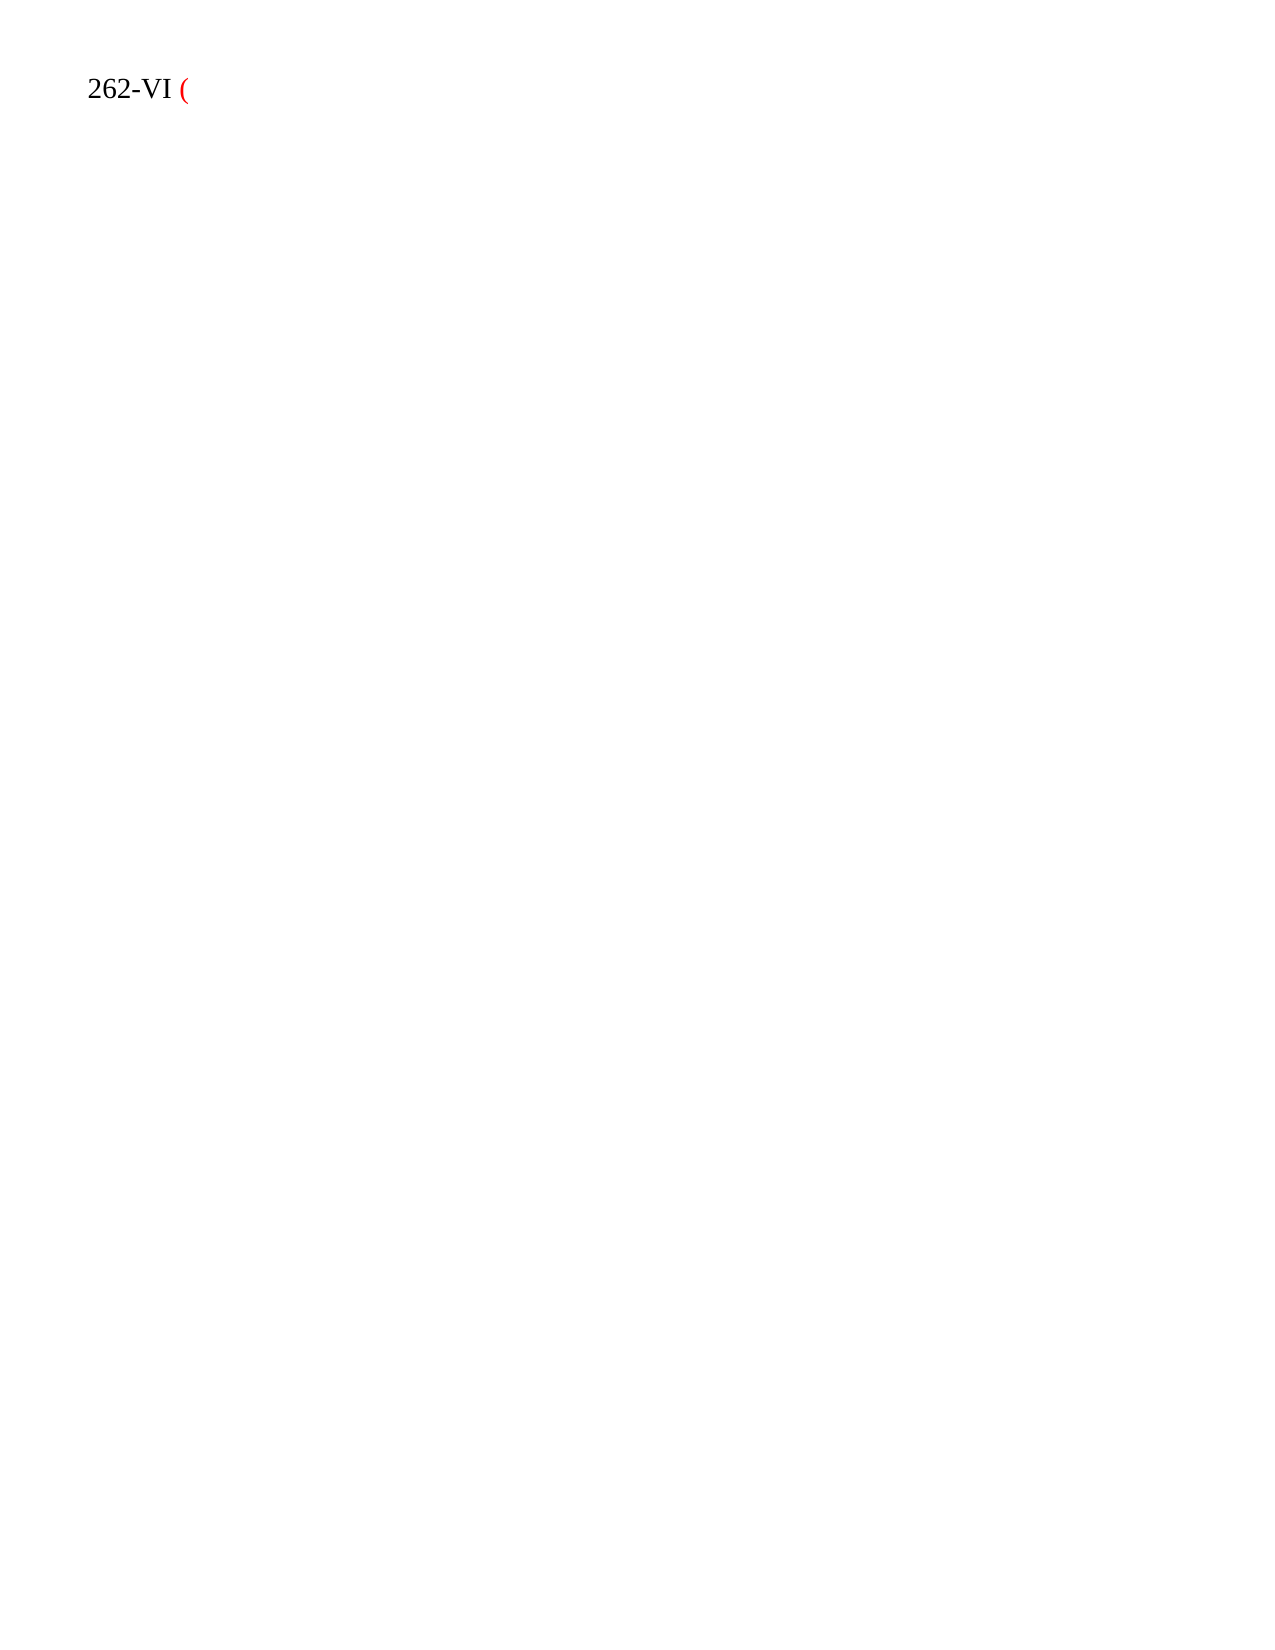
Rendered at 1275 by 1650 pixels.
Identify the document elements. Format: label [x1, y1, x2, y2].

text [87, 71, 1150, 104]
